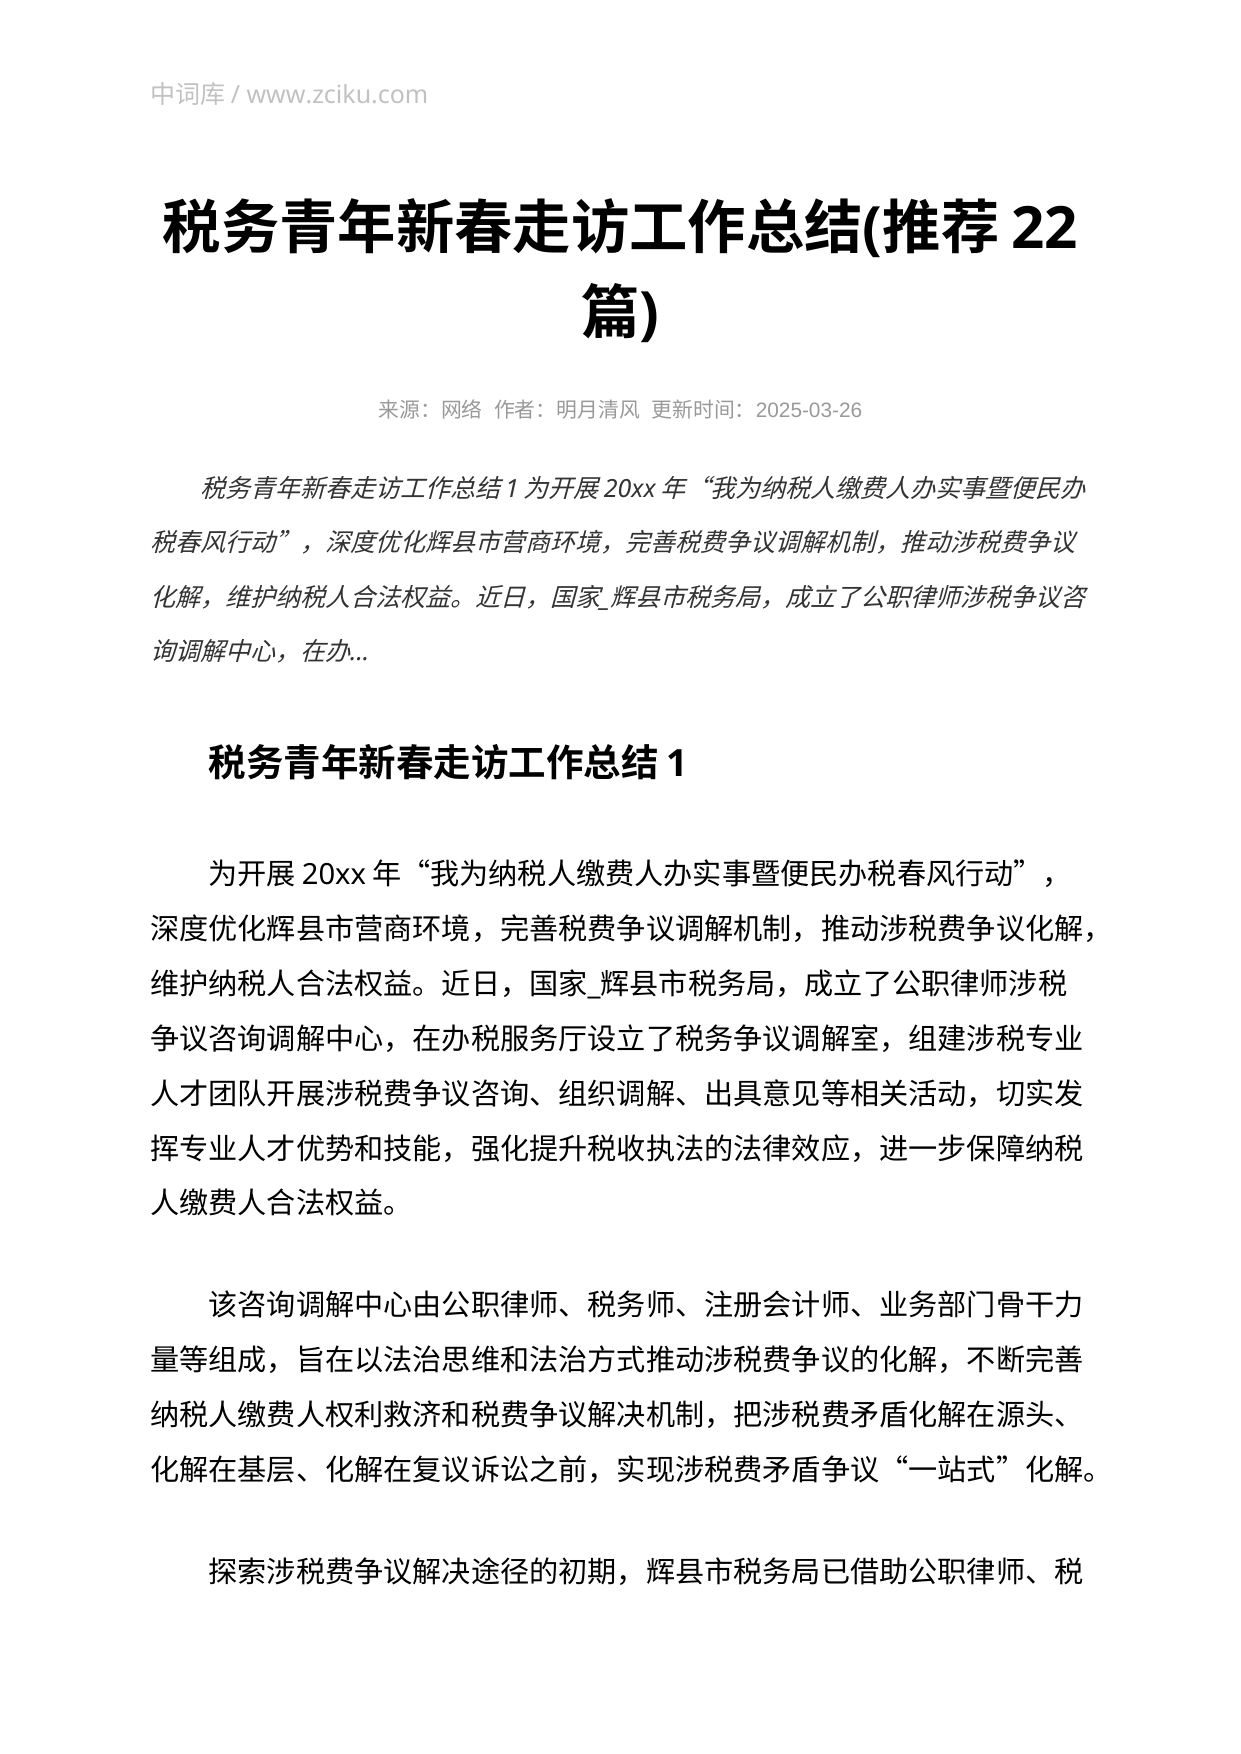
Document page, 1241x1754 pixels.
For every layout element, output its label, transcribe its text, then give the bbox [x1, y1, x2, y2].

text 该咨询调解中心由公职律师、税务师、注册会计师、业务部门骨干力量等组成，旨在以法治思维和法治方式推动涉税费争议的化解，不断完善纳税人缴费人权利救济和税费争议解决机制，把涉税费矛盾化解在源头、化解在基层、化解在复议诉讼之前，实现涉税费矛盾争议“一站式”化解。 [150, 1282, 1090, 1489]
subtitle 税务青年新春走访工作总结(推荐22篇) [150, 181, 1090, 351]
text 税务青年新春走访工作总结1为开展20xx年“我为纳税人缴费人办实事暨便民办税春风行动”，深度优化辉县市营商环境，完善税费争议调解机制，推动涉税费争议化解，维护纳税人合法权益。近日，国家_辉县市税务局，成立了公职律师涉税争议咨询调解中心，在办... [150, 468, 1090, 668]
text 来源：网络 作者：明月清风 更新时间：2025-03-26 [150, 398, 1090, 422]
text 为开展20xx年“我为纳税人缴费人办实事暨便民办税春风行动”，深度优化辉县市营商环境，完善税费争议调解机制，推动涉税费争议化解，维护纳税人合法权益。近日，国家_辉县市税务局，成立了公职律师涉税争议咨询调解中心，在办税服务厅设立了税务争议调解室，组建涉税专业人才团队开展涉税费争议咨询、组织调解、出具意见等相关活动，切实发挥专业人才优势和技能，强化提升税收执法的法律效应，进一步保障纳税人缴费人合法权益。 [150, 851, 1090, 1222]
text 税务青年新春走访工作总结1 [150, 733, 1090, 787]
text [150, 1548, 1090, 1591]
